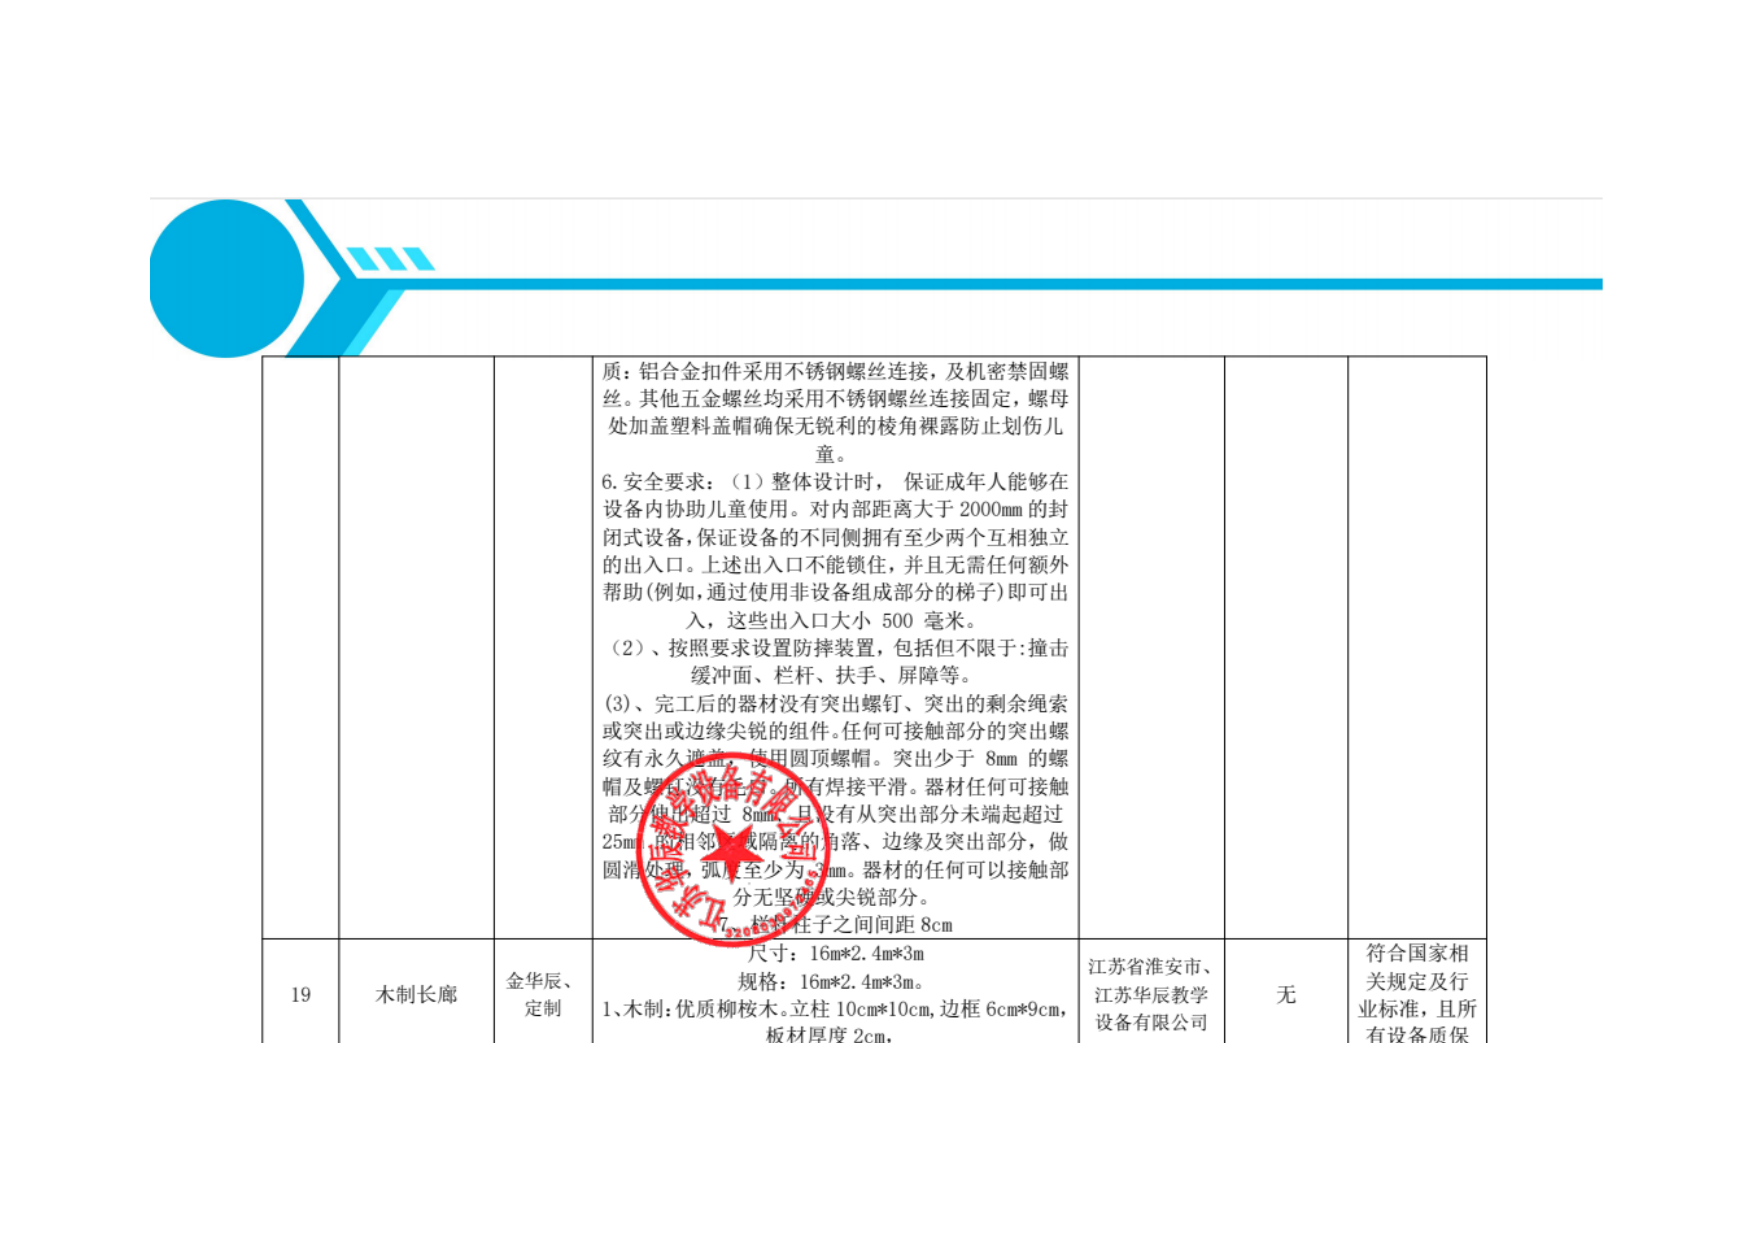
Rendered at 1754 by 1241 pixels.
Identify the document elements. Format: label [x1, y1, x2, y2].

picture [150, 197, 1603, 1043]
